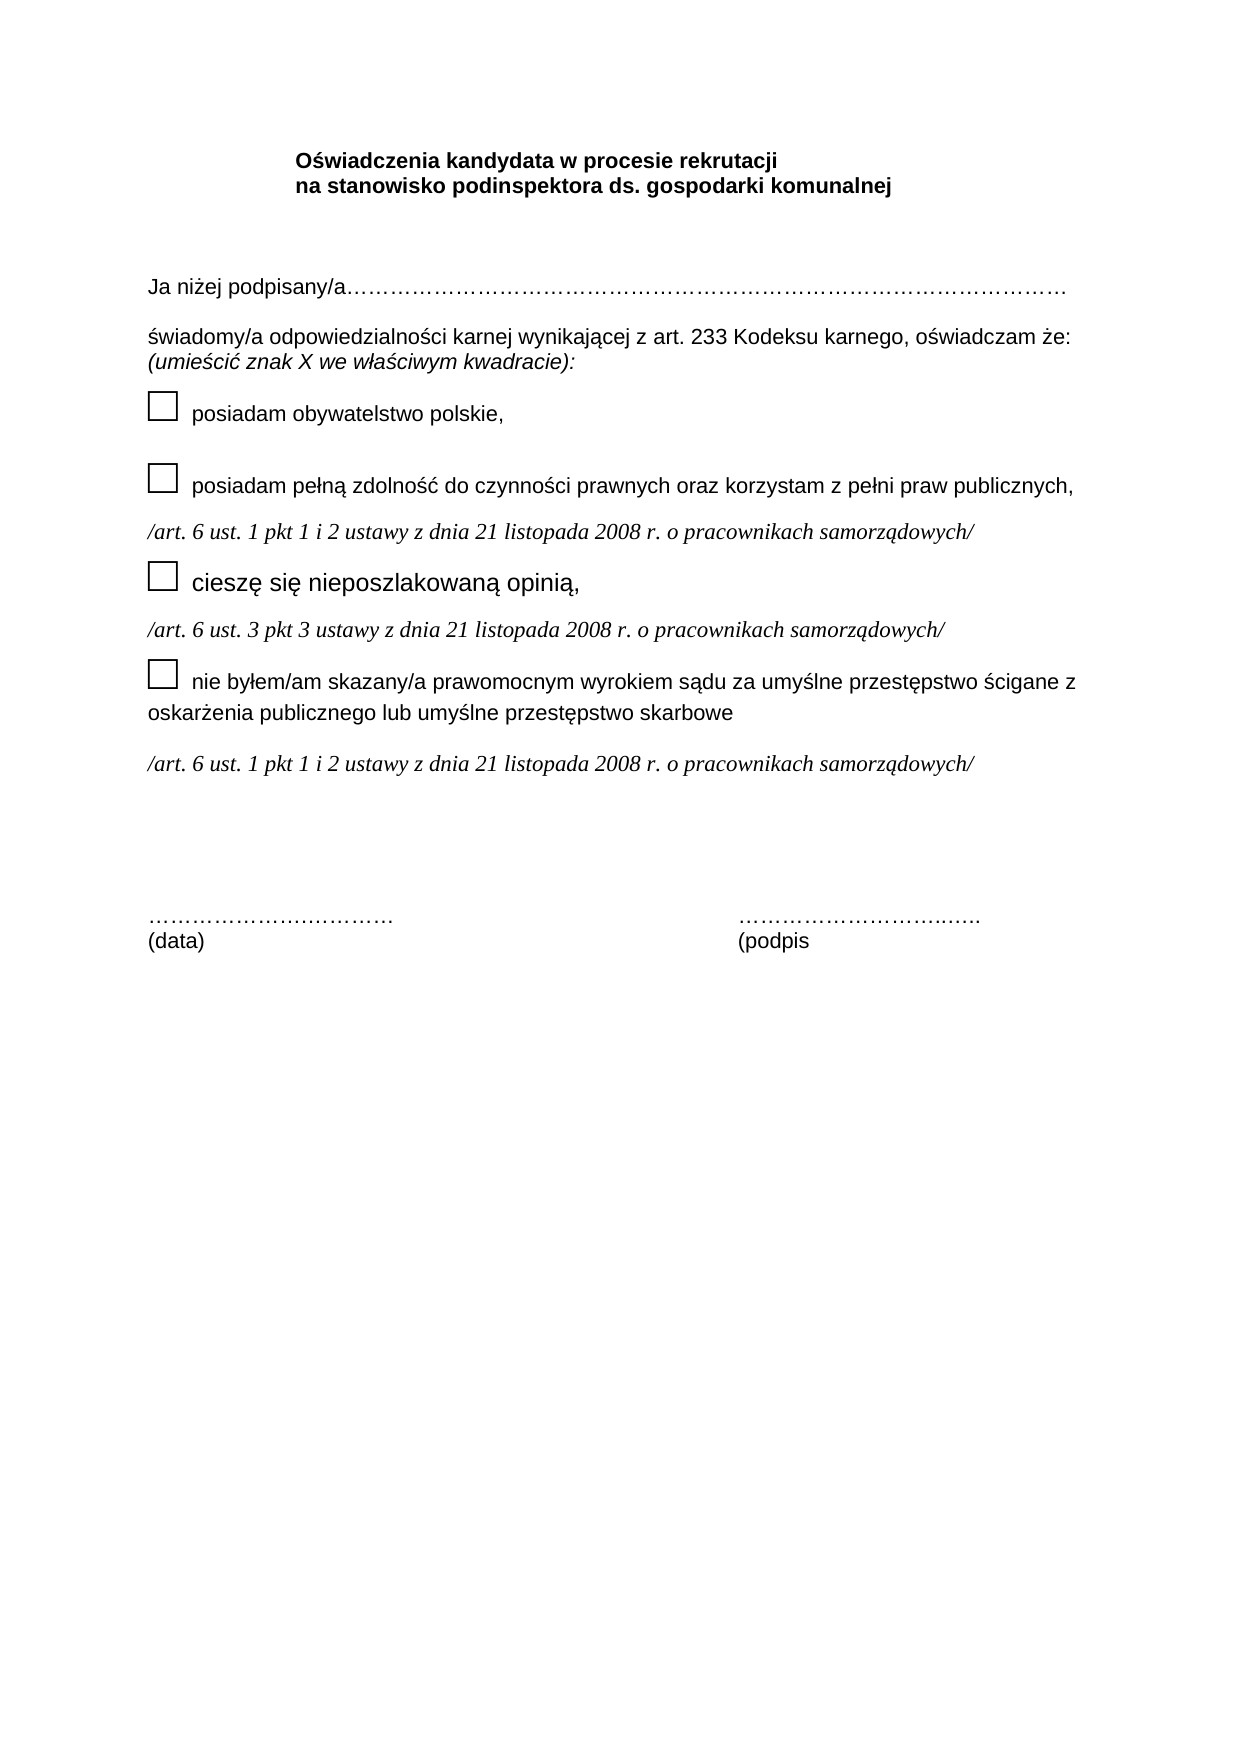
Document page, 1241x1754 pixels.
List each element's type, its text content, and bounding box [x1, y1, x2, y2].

text □ posiadam obywatelstwo polskie, [148, 374, 1093, 432]
text na stanowisko podinspektora ds. gospodarki komunalnej [148, 173, 1093, 198]
text Ja niżej podpisany/a……………………………………………………………………………………… [148, 274, 1093, 299]
text /art. 6 ust. 1 pkt 1 i 2 ustawy z dnia 21 listopada 2008 r. o pracownikach samorządowych/ [148, 518, 1093, 544]
text Oświadczenia kandydata w procesie rekrutacji [148, 148, 1093, 173]
text □ posiadam pełną zdolność do czynności prawnych oraz korzystam z pełni praw publicznych, [148, 446, 1093, 504]
text /art. 6 ust. 3 pkt 3 ustawy z dnia 21 listopada 2008 r. o pracownikach samorządowych/ [148, 616, 1093, 642]
text □ nie byłem/am skazany/a prawomocnym wyrokiem sądu za umyślne przestępstwo ścigane z oskarżenia publicznego lub umyślne przestępstwo skarbowe [148, 642, 1093, 725]
text (data) (podpis [148, 928, 1093, 953]
text □ cieszę się nieposzlakowaną opinią, [148, 544, 1093, 602]
text ………………….………… ………………………..….. [148, 902, 1093, 928]
text /art. 6 ust. 1 pkt 1 i 2 ustawy z dnia 21 listopada 2008 r. o pracownikach samorządowych/ [148, 750, 1093, 776]
text świadomy/a odpowiedzialności karnej wynikającej z art. 233 Kodeksu karnego, oświadczam że: (umieścić znak X we właściwym kwadracie): [148, 324, 1093, 374]
